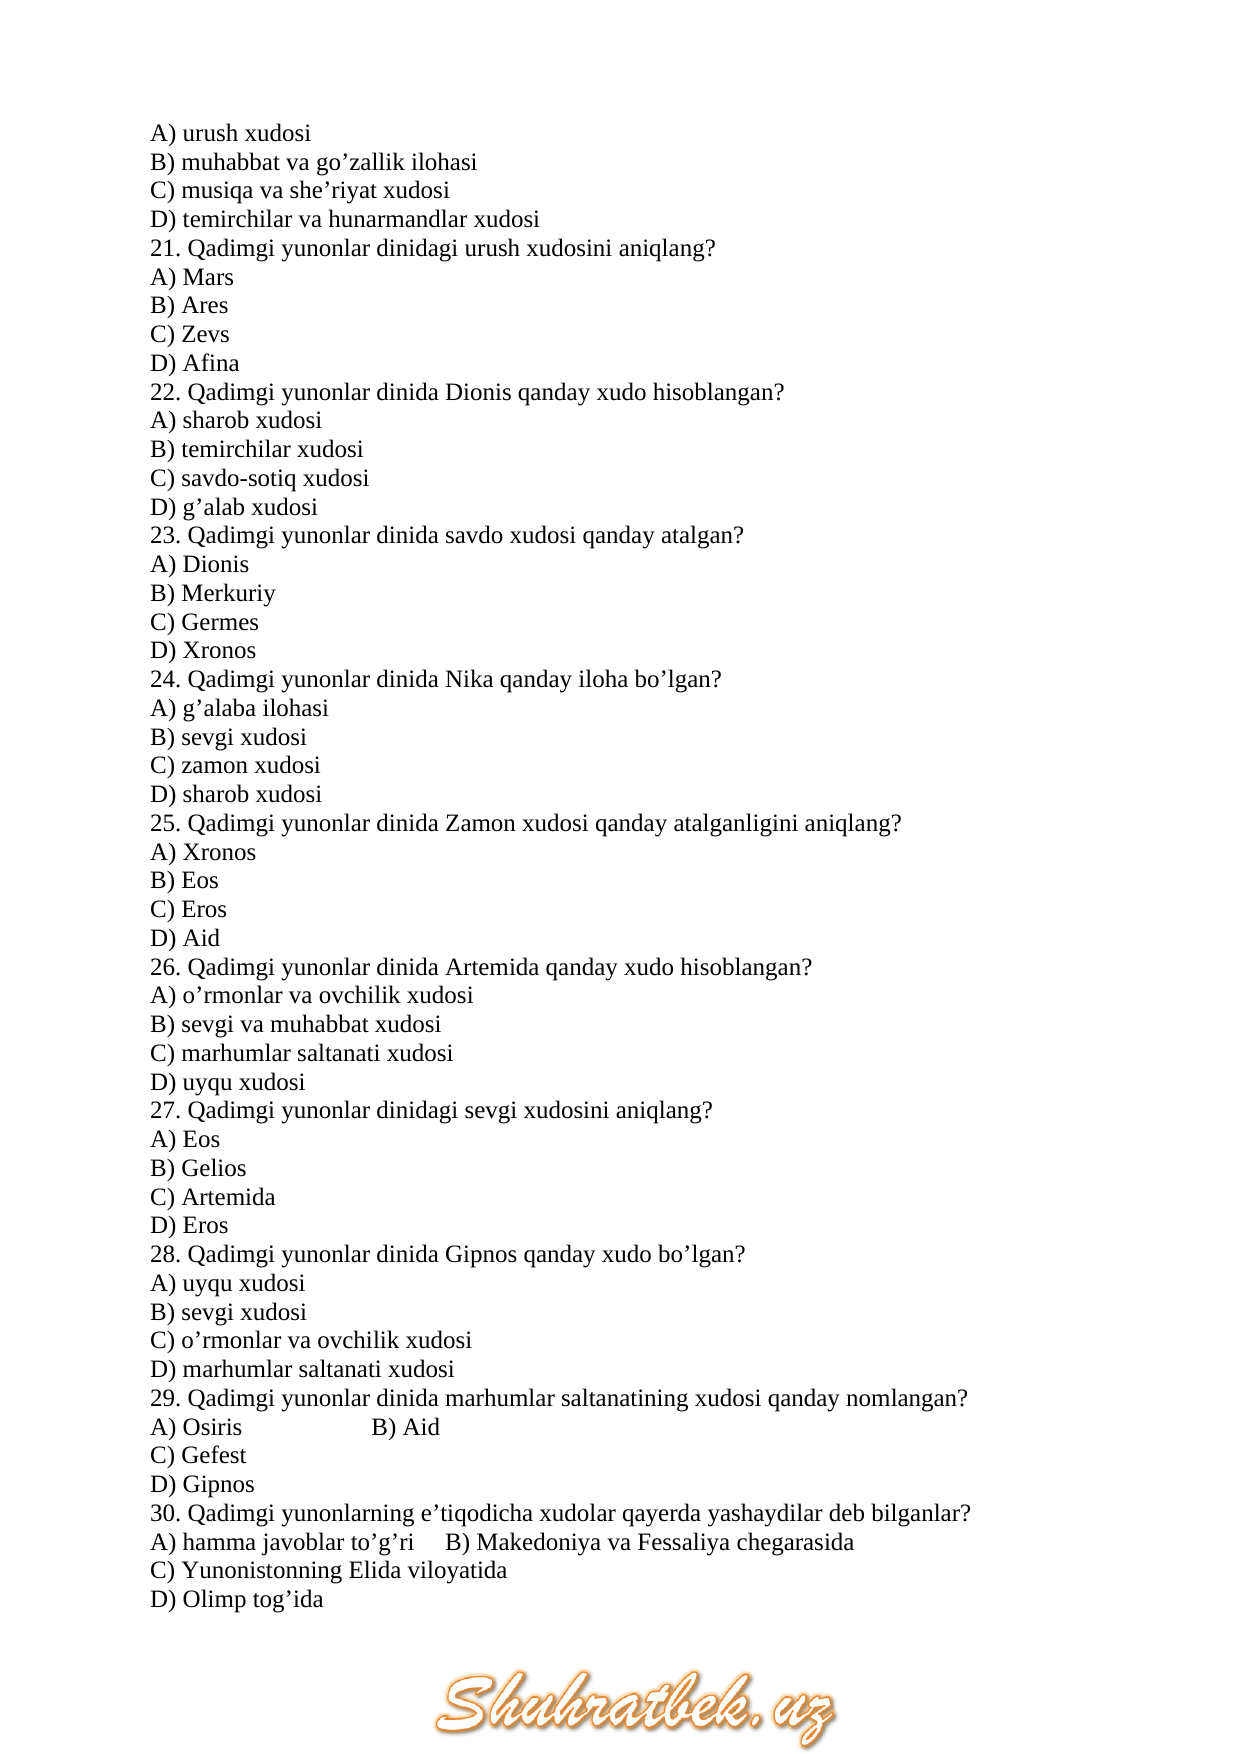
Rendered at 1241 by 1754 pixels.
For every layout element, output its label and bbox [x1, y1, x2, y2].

picture [421, 1656, 851, 1754]
text [150, 118, 1152, 1613]
